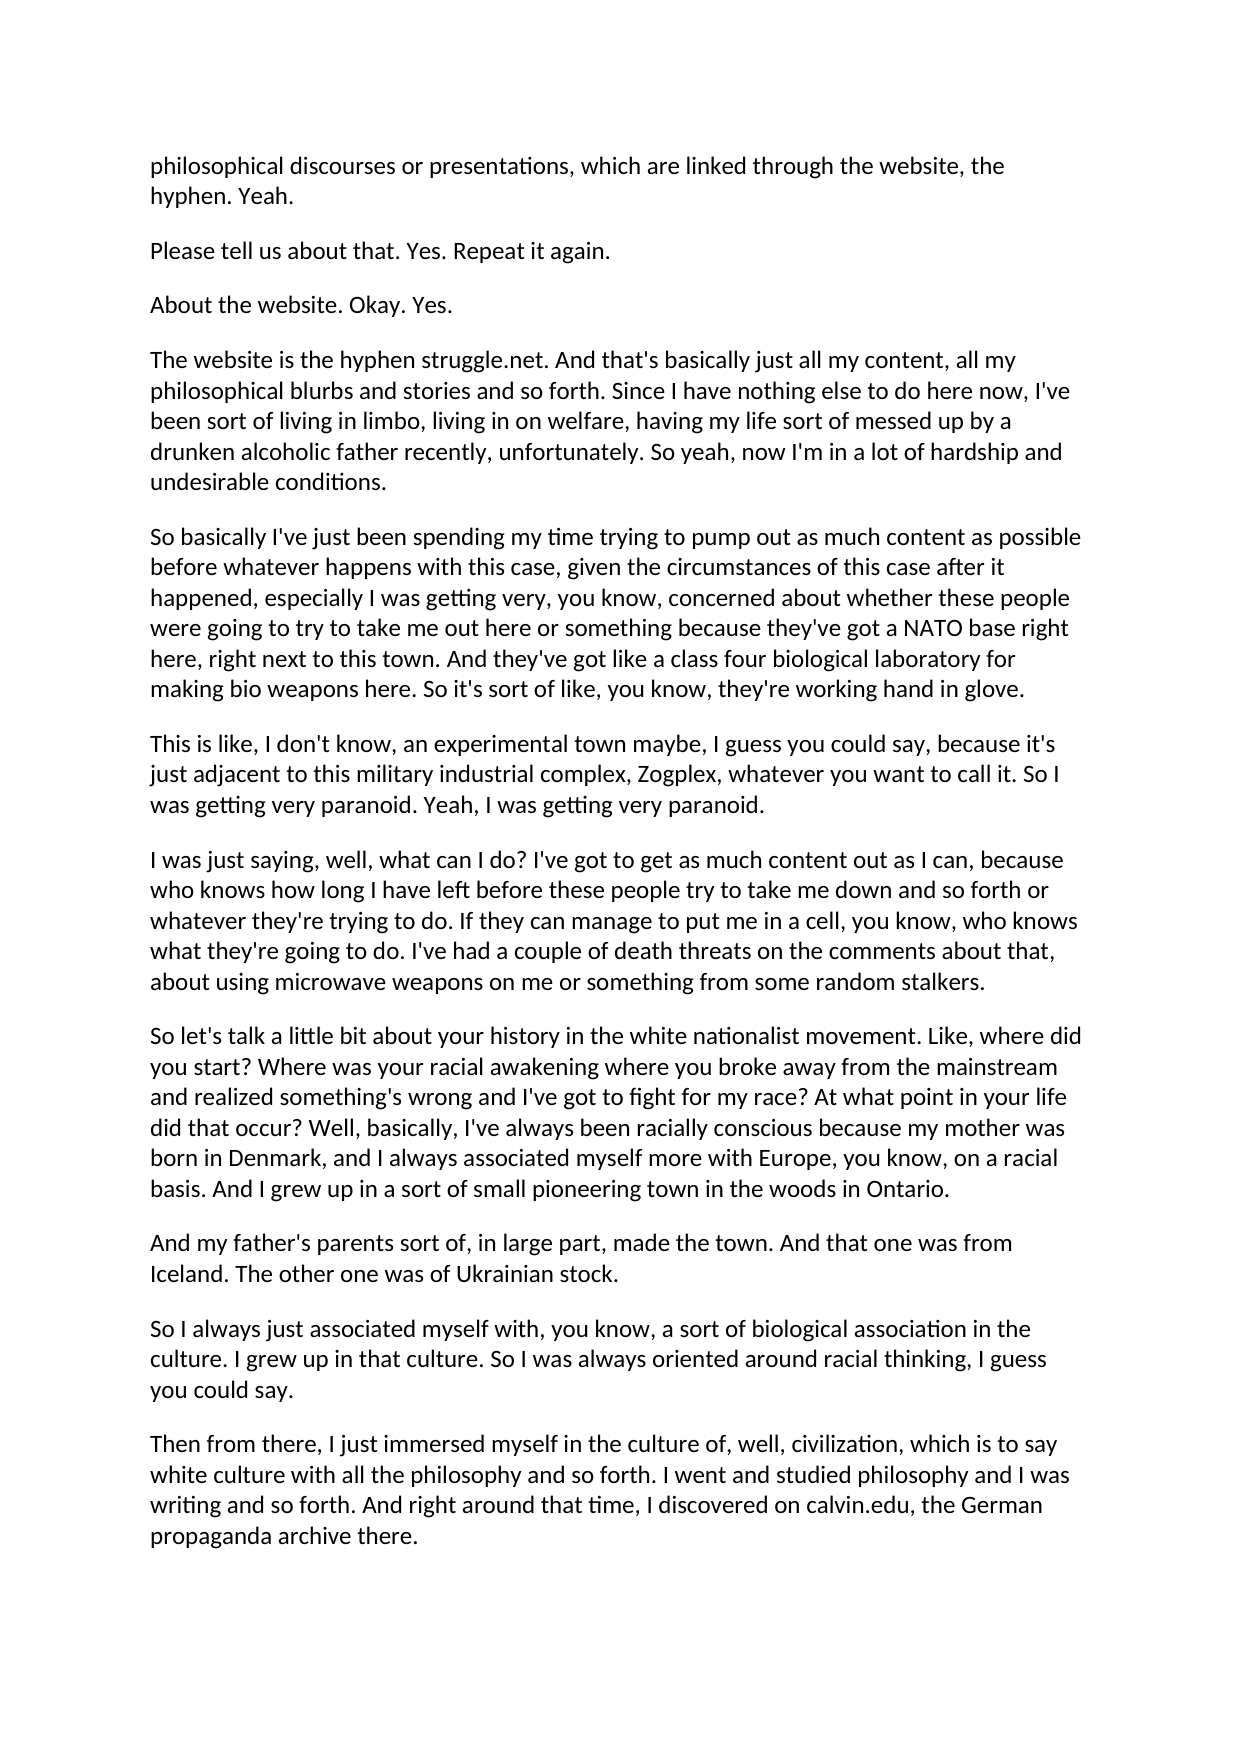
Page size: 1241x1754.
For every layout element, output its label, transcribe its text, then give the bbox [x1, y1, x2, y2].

text So I always just associated myself with, you know, a sort of biological association in the culture. I grew up in that culture. So I was always oriented around racial thinking, I guess you could say. [150, 1313, 1090, 1404]
text And my father's parents sort of, in large part, made the town. And that one was from Iceland. The other one was of Ukrainian stock. [150, 1228, 1090, 1289]
text So let's talk a little bit about your history in the white nationalist movement. Like, where did you start? Where was your racial awakening where you broke away from the mainstream and realized something's wrong and I've got to fight for my race? At what point in your life did that occur? Well, basically, I've always been racially conscious because my mother was born in Denmark, and I always associated myself more with Europe, you know, on a racial basis. And I grew up in a sort of small pioneering town in the woods in Ontario. [150, 1020, 1090, 1203]
text Please tell us about that. Yes. Repeat it again. [150, 235, 1090, 266]
text Then from there, I just immersed myself in the culture of, well, civilization, which is to say white culture with all the philosophy and so forth. I went and studied philosophy and I was writing and so forth. And right around that time, I discovered on calvin.edu, the German propaganda archive there. [150, 1428, 1090, 1550]
text About the website. Okay. Yes. [150, 290, 1090, 320]
text The website is the hyphen struggle.net. And that's basically just all my content, all my philosophical blurbs and stories and so forth. Since I have nothing else to do here now, I've been sort of living in limbo, living in on welfare, having my life sort of messed up by a drunken alcoholic father recently, unfortunately. So yeah, now I'm in a lot of hardship and undesirable conditions. [150, 344, 1090, 497]
text So basically I've just been spending my time trying to pump out as much content as possible before whatever happens with this case, given the circumstances of this case after it happened, especially I was getting very, you know, concerned about whether these people were going to try to take me out here or something because they've got a NATO base right here, right next to this town. And they've got like a class four biological laboratory for making bio weapons here. So it's sort of like, you know, they're working hand in glove. [150, 521, 1090, 704]
text This is like, I don't know, an experimental town maybe, I guess you could say, because it's just adjacent to this military industrial complex, Zogplex, whatever you want to call it. So I was getting very paranoid. Yeah, I was getting very paranoid. [150, 728, 1090, 820]
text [150, 150, 1090, 211]
text I was just saying, well, what can I do? I've got to get as much content out as I can, because who knows how long I have left before these people try to take me down and so forth or whatever they're trying to do. If they can manage to put me in a cell, you know, who knows what they're going to do. I've had a couple of death threats on the comments about that, about using microwave weapons on me or something from some random stalkers. [150, 844, 1090, 996]
